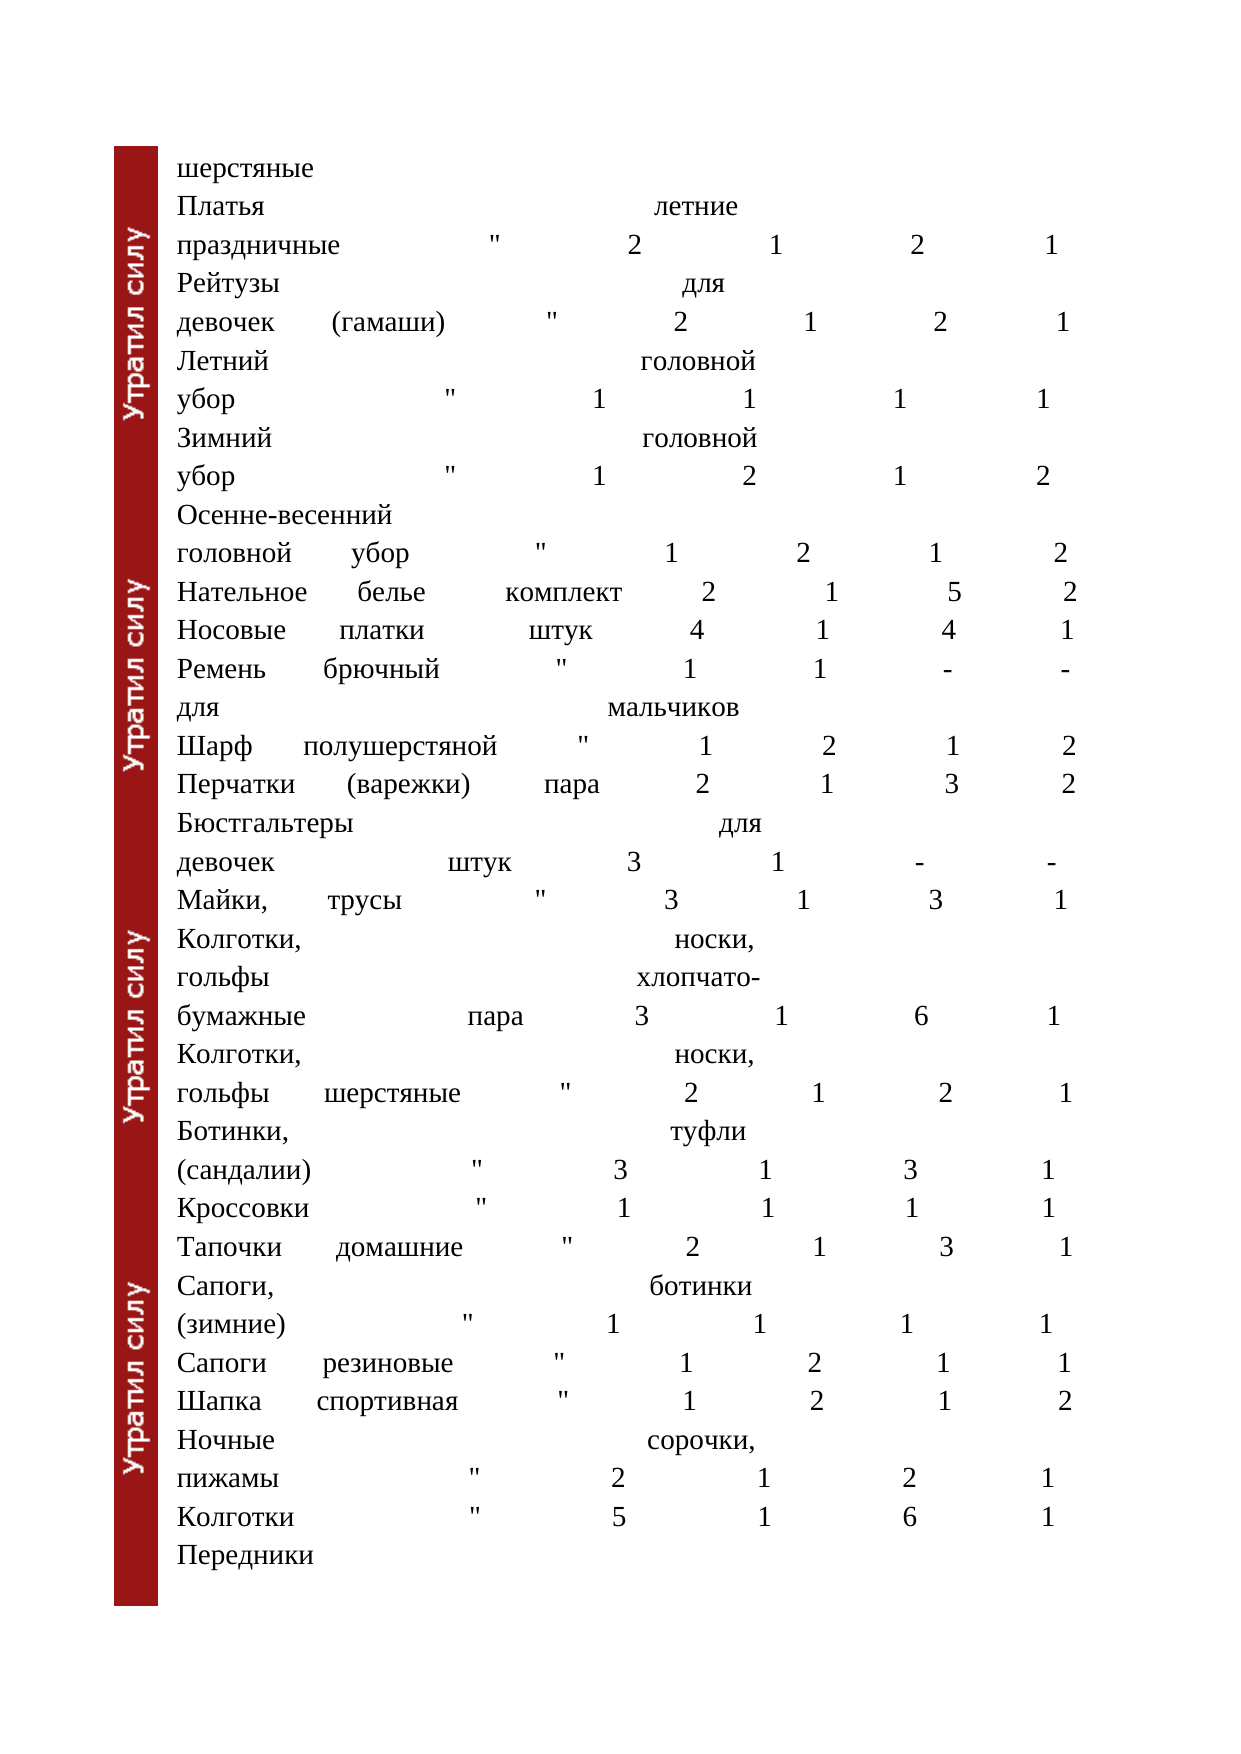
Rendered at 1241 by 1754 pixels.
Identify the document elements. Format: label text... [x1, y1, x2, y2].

picture [114, 146, 158, 150]
picture [114, 1571, 158, 1606]
